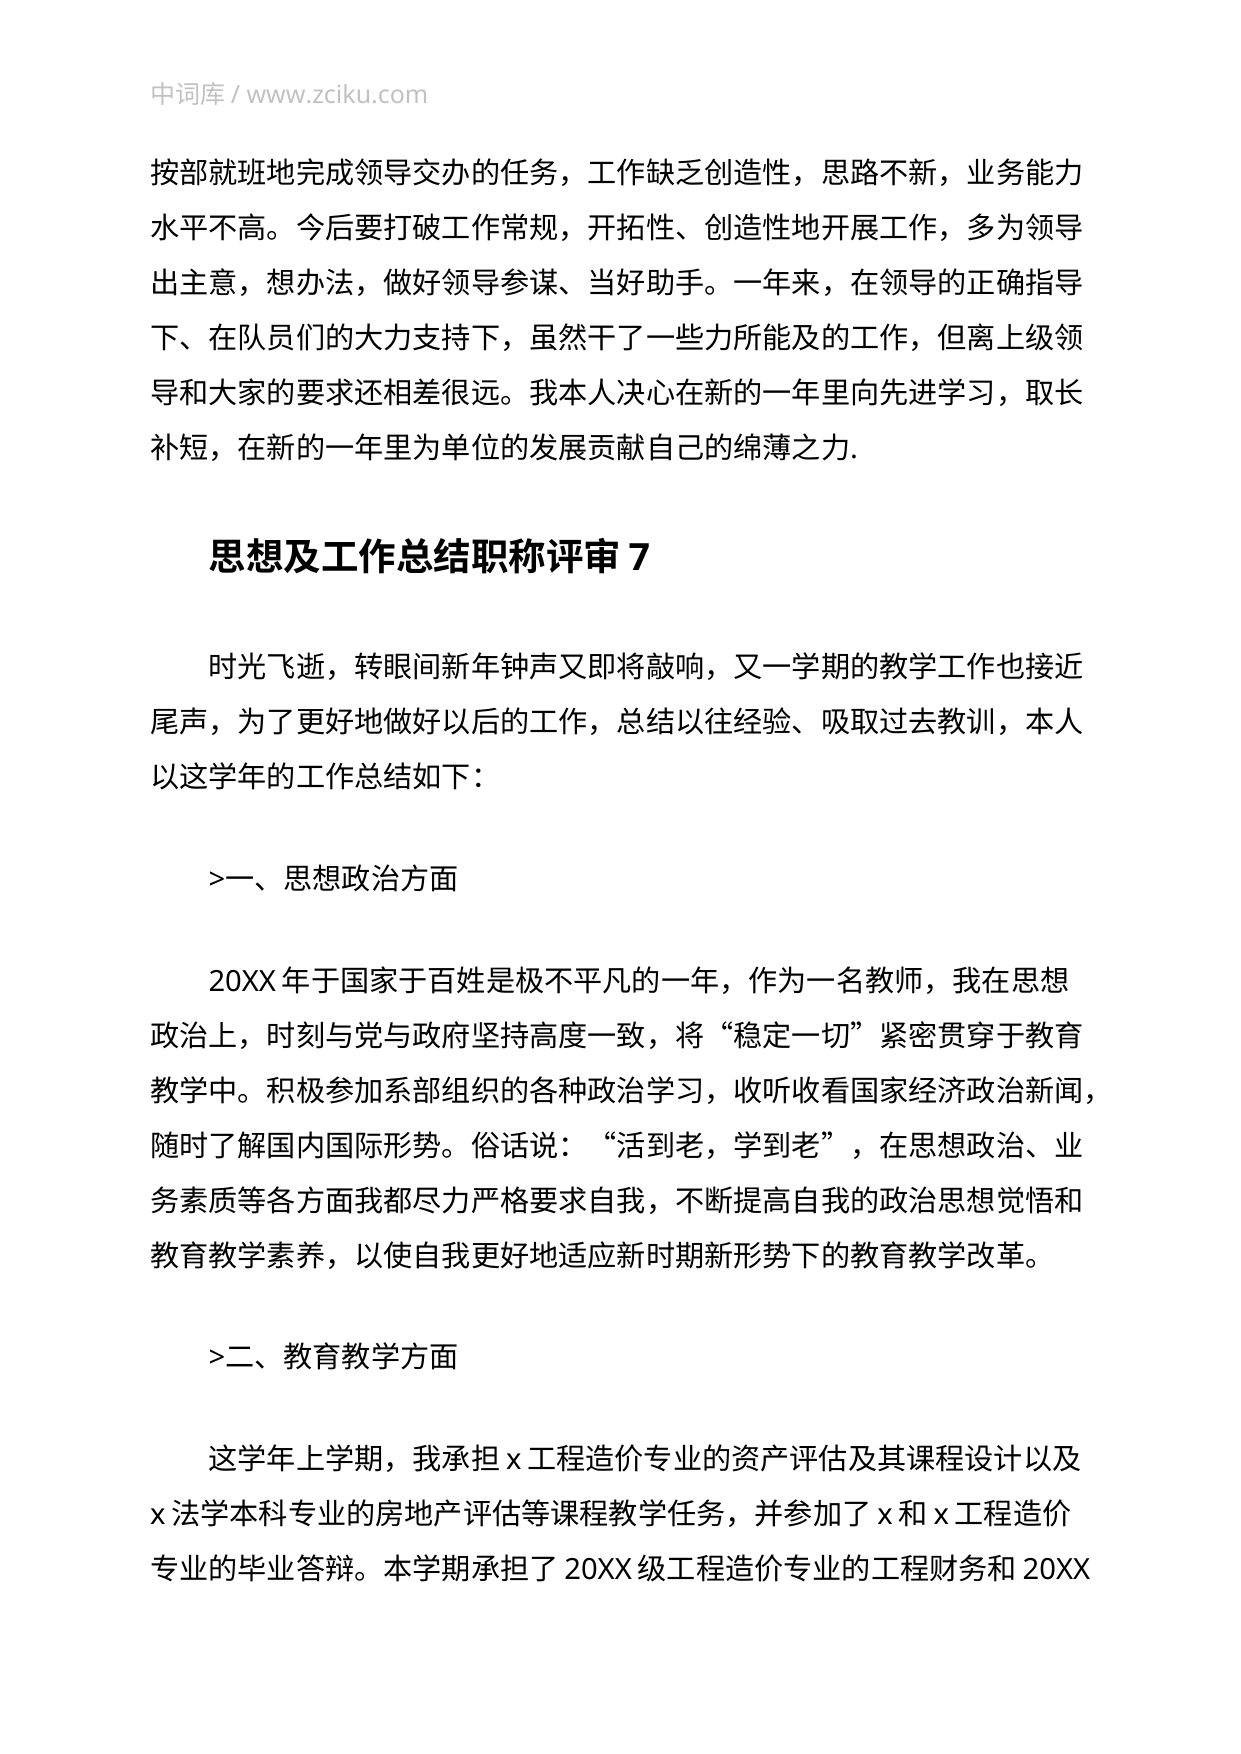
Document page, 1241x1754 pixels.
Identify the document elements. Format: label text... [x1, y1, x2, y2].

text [150, 1436, 1090, 1588]
text 时光飞逝，转眼间新年钟声又即将敲响，又一学期的教学工作也接近尾声，为了更好地做好以后的工作，总结以往经验、吸取过去教训，本人以这学年的工作总结如下： [150, 644, 1090, 796]
text >二、教育教学方面 [150, 1334, 1090, 1376]
text 思想及工作总结职称评审7 [150, 526, 1090, 581]
text >一、思想政治方面 [150, 856, 1090, 898]
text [150, 150, 1090, 467]
text 20XX年于国家于百姓是极不平凡的一年，作为一名教师，我在思想政治上，时刻与党与政府坚持高度一致，将“稳定一切”紧密贯穿于教育教学中。积极参加系部组织的各种政治学习，收听收看国家经济政治新闻，随时了解国内国际形势。俗话说：“活到老，学到老”，在思想政治、业务素质等各方面我都尽力严格要求自我，不断提高自我的政治思想觉悟和教育教学素养，以使自我更好地适应新时期新形势下的教育教学改革。 [150, 958, 1090, 1274]
